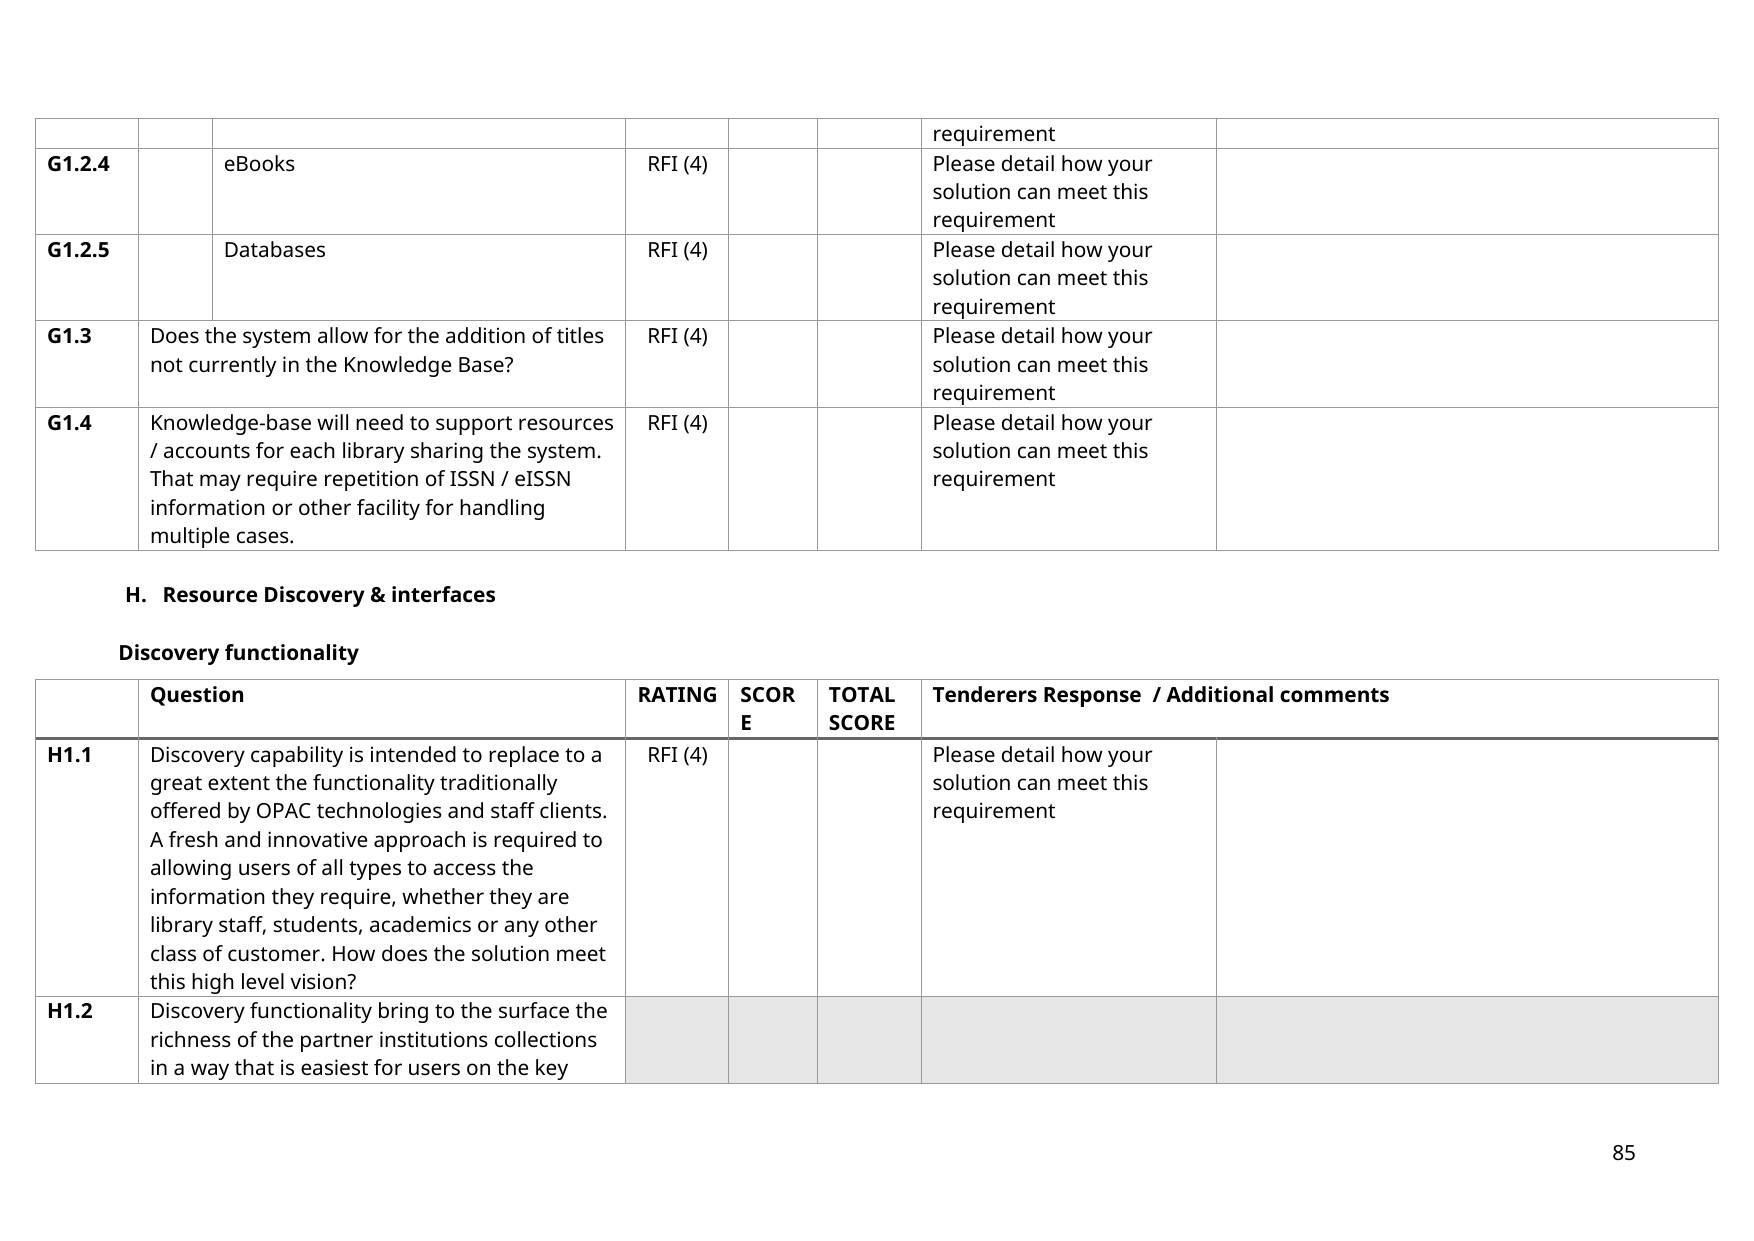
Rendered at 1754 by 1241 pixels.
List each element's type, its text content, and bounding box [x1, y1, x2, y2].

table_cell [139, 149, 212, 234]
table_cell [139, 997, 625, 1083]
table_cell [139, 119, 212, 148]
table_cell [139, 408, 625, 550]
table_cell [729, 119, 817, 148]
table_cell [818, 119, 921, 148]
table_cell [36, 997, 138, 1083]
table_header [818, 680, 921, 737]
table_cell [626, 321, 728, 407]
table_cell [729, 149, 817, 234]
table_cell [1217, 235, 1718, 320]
text Discovery functionality [118, 638, 1636, 666]
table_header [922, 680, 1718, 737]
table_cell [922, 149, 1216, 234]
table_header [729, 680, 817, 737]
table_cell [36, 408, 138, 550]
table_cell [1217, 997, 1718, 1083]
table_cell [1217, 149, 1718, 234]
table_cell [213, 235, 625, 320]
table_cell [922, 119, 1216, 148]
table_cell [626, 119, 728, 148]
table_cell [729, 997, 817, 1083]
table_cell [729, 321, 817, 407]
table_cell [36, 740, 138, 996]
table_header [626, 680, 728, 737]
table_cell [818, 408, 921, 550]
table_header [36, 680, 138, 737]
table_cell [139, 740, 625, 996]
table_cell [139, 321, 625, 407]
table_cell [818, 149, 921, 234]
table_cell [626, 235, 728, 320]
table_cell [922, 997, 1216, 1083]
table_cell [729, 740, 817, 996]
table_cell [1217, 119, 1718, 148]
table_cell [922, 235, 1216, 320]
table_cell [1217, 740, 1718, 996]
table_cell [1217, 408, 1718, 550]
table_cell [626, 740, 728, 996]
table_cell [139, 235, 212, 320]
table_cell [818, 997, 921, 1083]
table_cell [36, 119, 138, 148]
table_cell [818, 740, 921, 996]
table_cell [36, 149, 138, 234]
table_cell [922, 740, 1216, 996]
list Resource Discovery & interfaces [125, 580, 1636, 608]
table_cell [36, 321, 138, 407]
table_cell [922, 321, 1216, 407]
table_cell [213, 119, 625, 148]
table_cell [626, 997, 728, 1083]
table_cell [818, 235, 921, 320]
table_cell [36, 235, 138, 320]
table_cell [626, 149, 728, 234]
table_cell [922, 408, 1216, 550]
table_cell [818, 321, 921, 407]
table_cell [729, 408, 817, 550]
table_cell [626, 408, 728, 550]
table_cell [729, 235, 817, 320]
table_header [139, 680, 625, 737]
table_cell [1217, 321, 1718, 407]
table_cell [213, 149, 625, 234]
